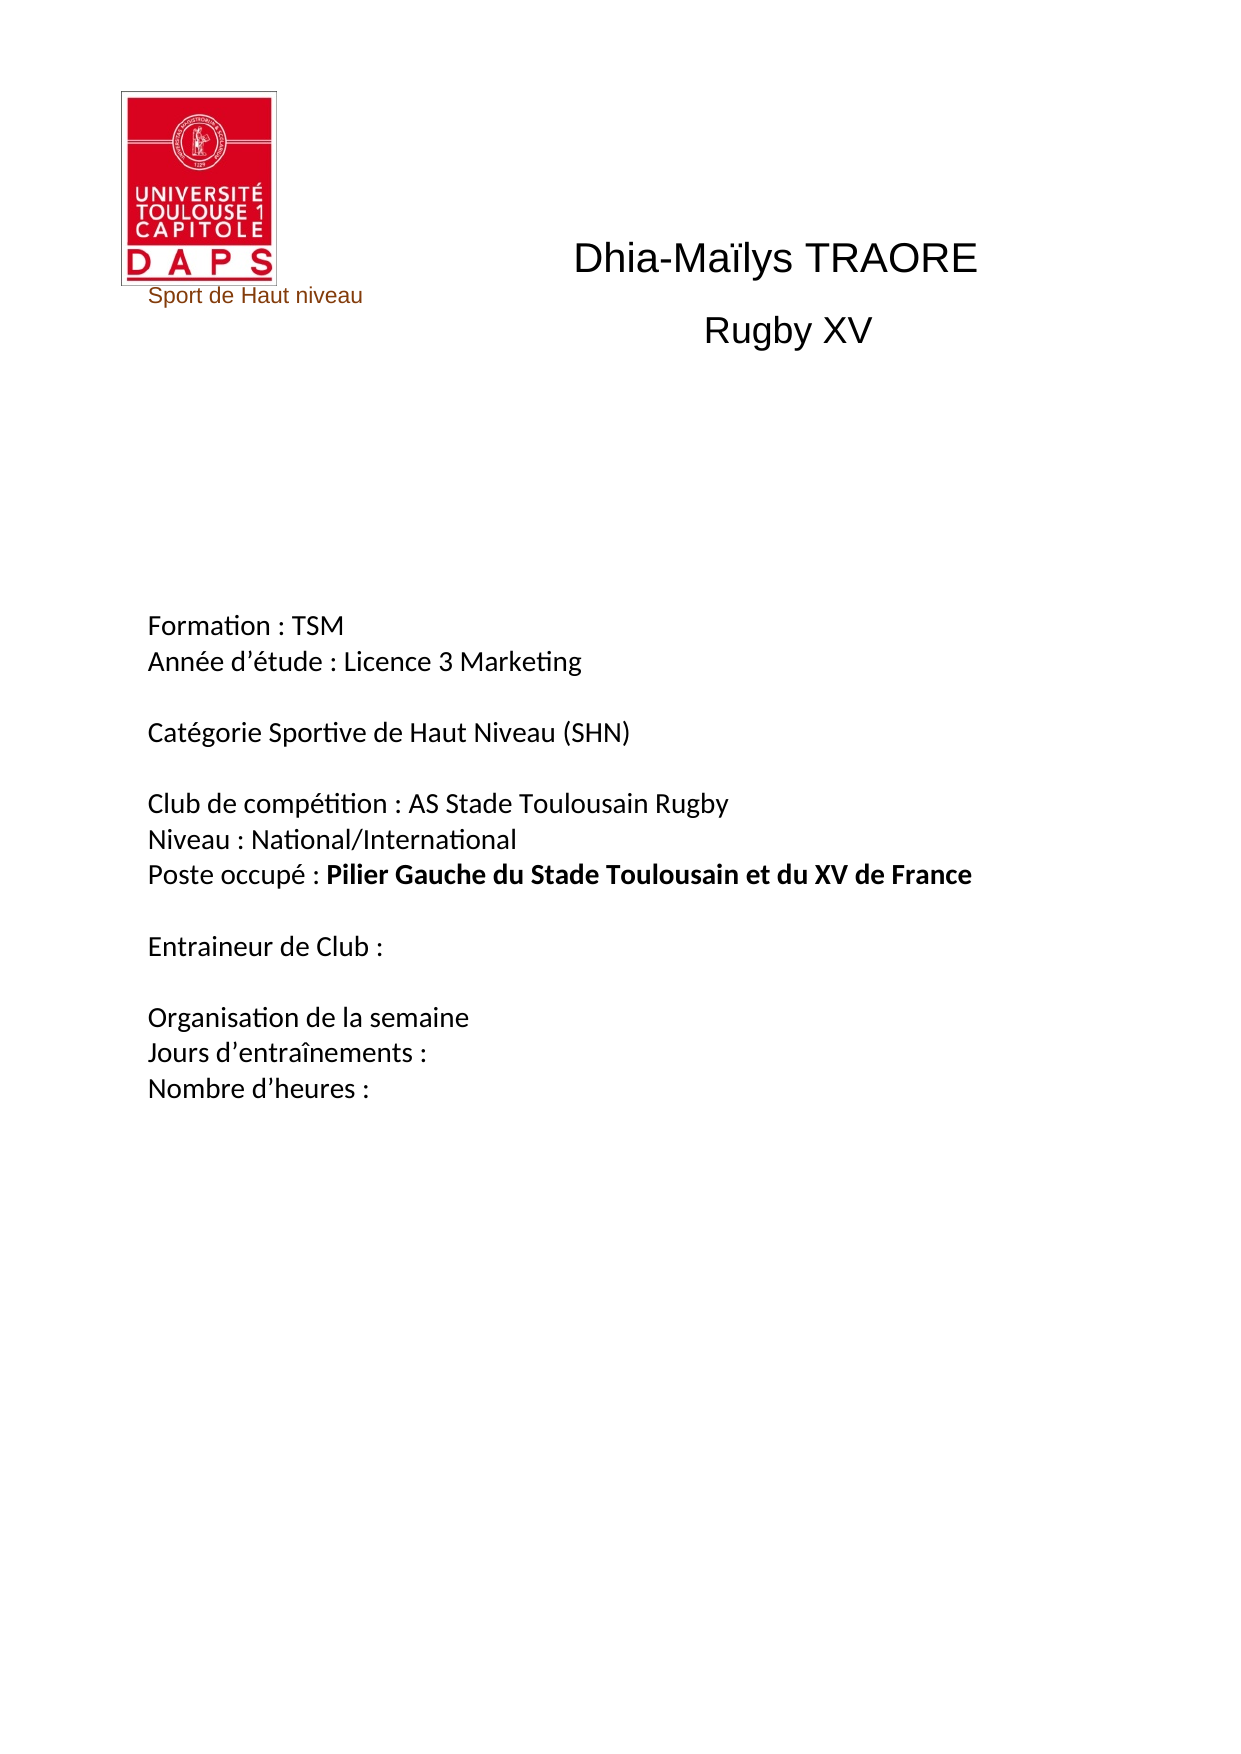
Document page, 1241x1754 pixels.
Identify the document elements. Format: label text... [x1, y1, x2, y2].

text Organisation de la semaine [148, 999, 1093, 1034]
text Dhia-Maïlys TRAORE [277, 234, 1093, 282]
text Jours d’entraînements : [148, 1034, 1093, 1070]
text Catégorie Sportive de Haut Niveau (SHN) [148, 714, 1093, 749]
picture [121, 91, 277, 286]
text Entraineur de Club : [148, 928, 1093, 963]
text Année d’étude : Licence 3 Marketing [148, 643, 1093, 678]
text Rugby XV [148, 308, 1093, 351]
text Nombre d’heures : [148, 1070, 1093, 1106]
text Poste occupé : Pilier Gauche du Stade Toulousain et du XV de France [148, 856, 1093, 892]
text Formation : TSM [148, 607, 1093, 643]
text Niveau : National/International [148, 821, 1093, 856]
text Sport de Haut niveau [148, 282, 1093, 308]
text Club de compétition : AS Stade Toulousain Rugby [148, 785, 1093, 821]
